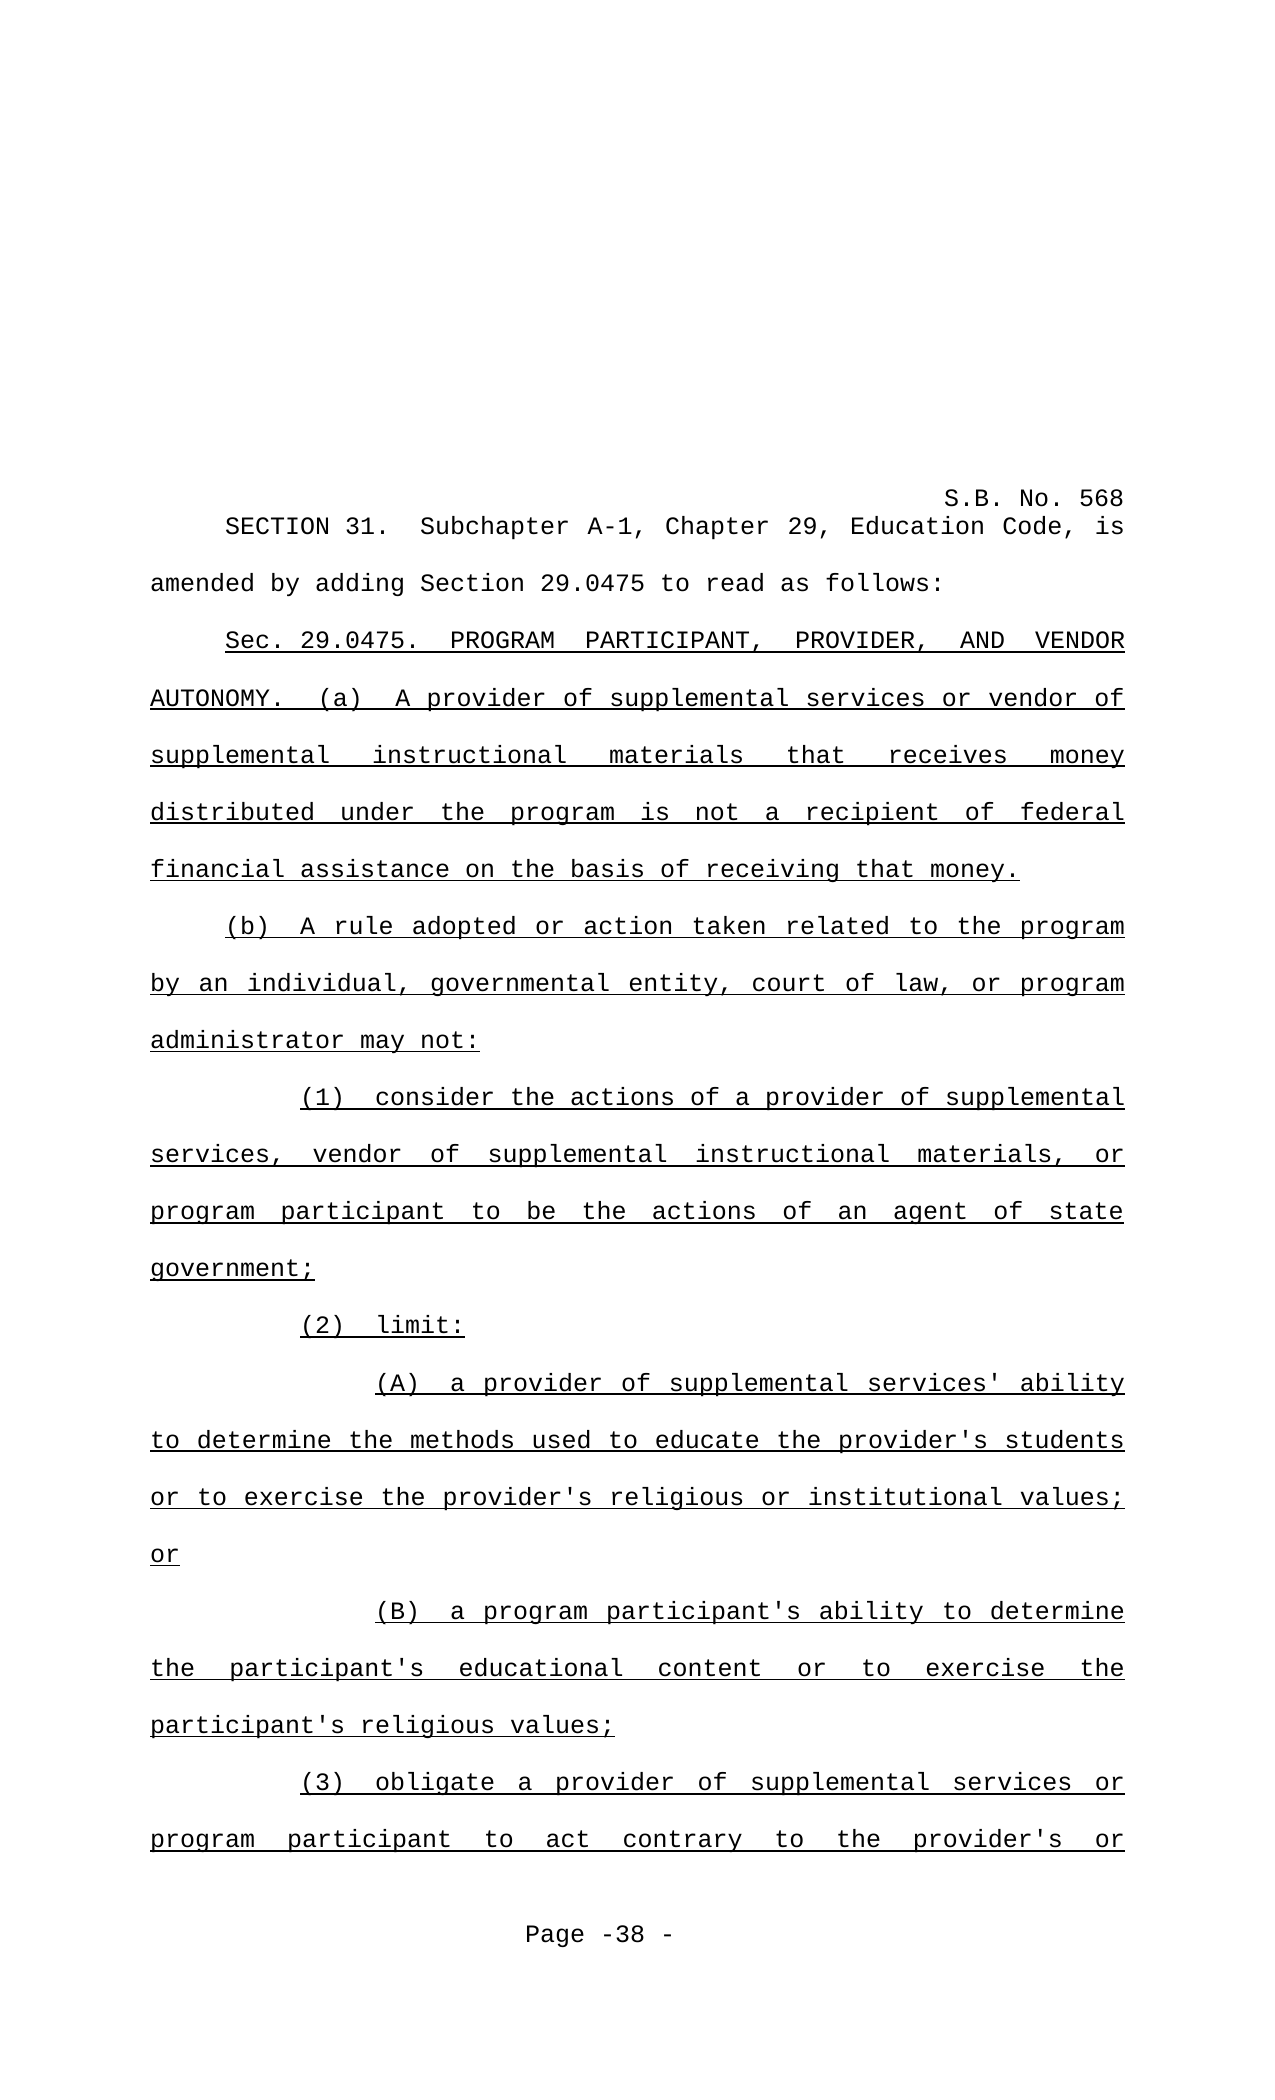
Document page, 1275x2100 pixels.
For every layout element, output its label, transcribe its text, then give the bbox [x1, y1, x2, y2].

text Sec. 29.0475. PROGRAM PARTICIPANT, PROVIDER, AND VENDOR AUTONOMY. (a) A provider of supplemental services or vendor of supplemental instructional materials that receives money distributed under the program is not a recipient of federal financial assistance on the basis of receiving that money. [150, 710, 1125, 765]
text (b) A rule adopted or action taken related to the program by an individual, governmental entity, court of law, or program administrator may not: [150, 913, 1125, 994]
text (A) a provider of supplemental services' ability to determine the methods used to educate the provider's students or to exercise the provider's religious or institutional values; or [150, 1370, 1125, 1450]
text Sec. 29.0475. PROGRAM PARTICIPANT, PROVIDER, AND VENDOR AUTONOMY. (a) A provider of supplemental services or vendor of supplemental instructional materials that receives money distributed under the program is not a recipient of federal financial assistance on the basis of receiving that money. [150, 628, 1125, 708]
text (B) a program participant's ability to determine the participant's educational content or to exercise the participant's religious values; [150, 1598, 1125, 1679]
text (1) consider the actions of a provider of supplemental services, vendor of supplemental instructional materials, or program participant to be the actions of an agent of state government; [150, 1084, 1125, 1165]
text (2) limit: [150, 1313, 1125, 1341]
text SECTION 31. Subchapter A-1, Chapter 29, Education Code, is amended by adding Section 29.0475 to read as follows: [150, 514, 1125, 599]
text (1) consider the actions of a provider of supplemental services, vendor of supplemental instructional materials, or program participant to be the actions of an agent of state government; [150, 1167, 1125, 1284]
text Sec. 29.0475. PROGRAM PARTICIPANT, PROVIDER, AND VENDOR AUTONOMY. (a) A provider of supplemental services or vendor of supplemental instructional materials that receives money distributed under the program is not a recipient of federal financial assistance on the basis of receiving that money. [150, 767, 1125, 822]
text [150, 1769, 1125, 1850]
text (A) a provider of supplemental services' ability to determine the methods used to educate the provider's students or to exercise the provider's religious or institutional values; or [150, 1452, 1125, 1508]
text Sec. 29.0475. PROGRAM PARTICIPANT, PROVIDER, AND VENDOR AUTONOMY. (a) A provider of supplemental services or vendor of supplemental instructional materials that receives money distributed under the program is not a recipient of federal financial assistance on the basis of receiving that money. [150, 824, 1125, 885]
text (b) A rule adopted or action taken related to the program by an individual, governmental entity, court of law, or program administrator may not: [150, 995, 1125, 1056]
text (B) a program participant's ability to determine the participant's educational content or to exercise the participant's religious values; [150, 1680, 1125, 1741]
text (A) a provider of supplemental services' ability to determine the methods used to educate the provider's students or to exercise the provider's religious or institutional values; or [150, 1509, 1125, 1570]
